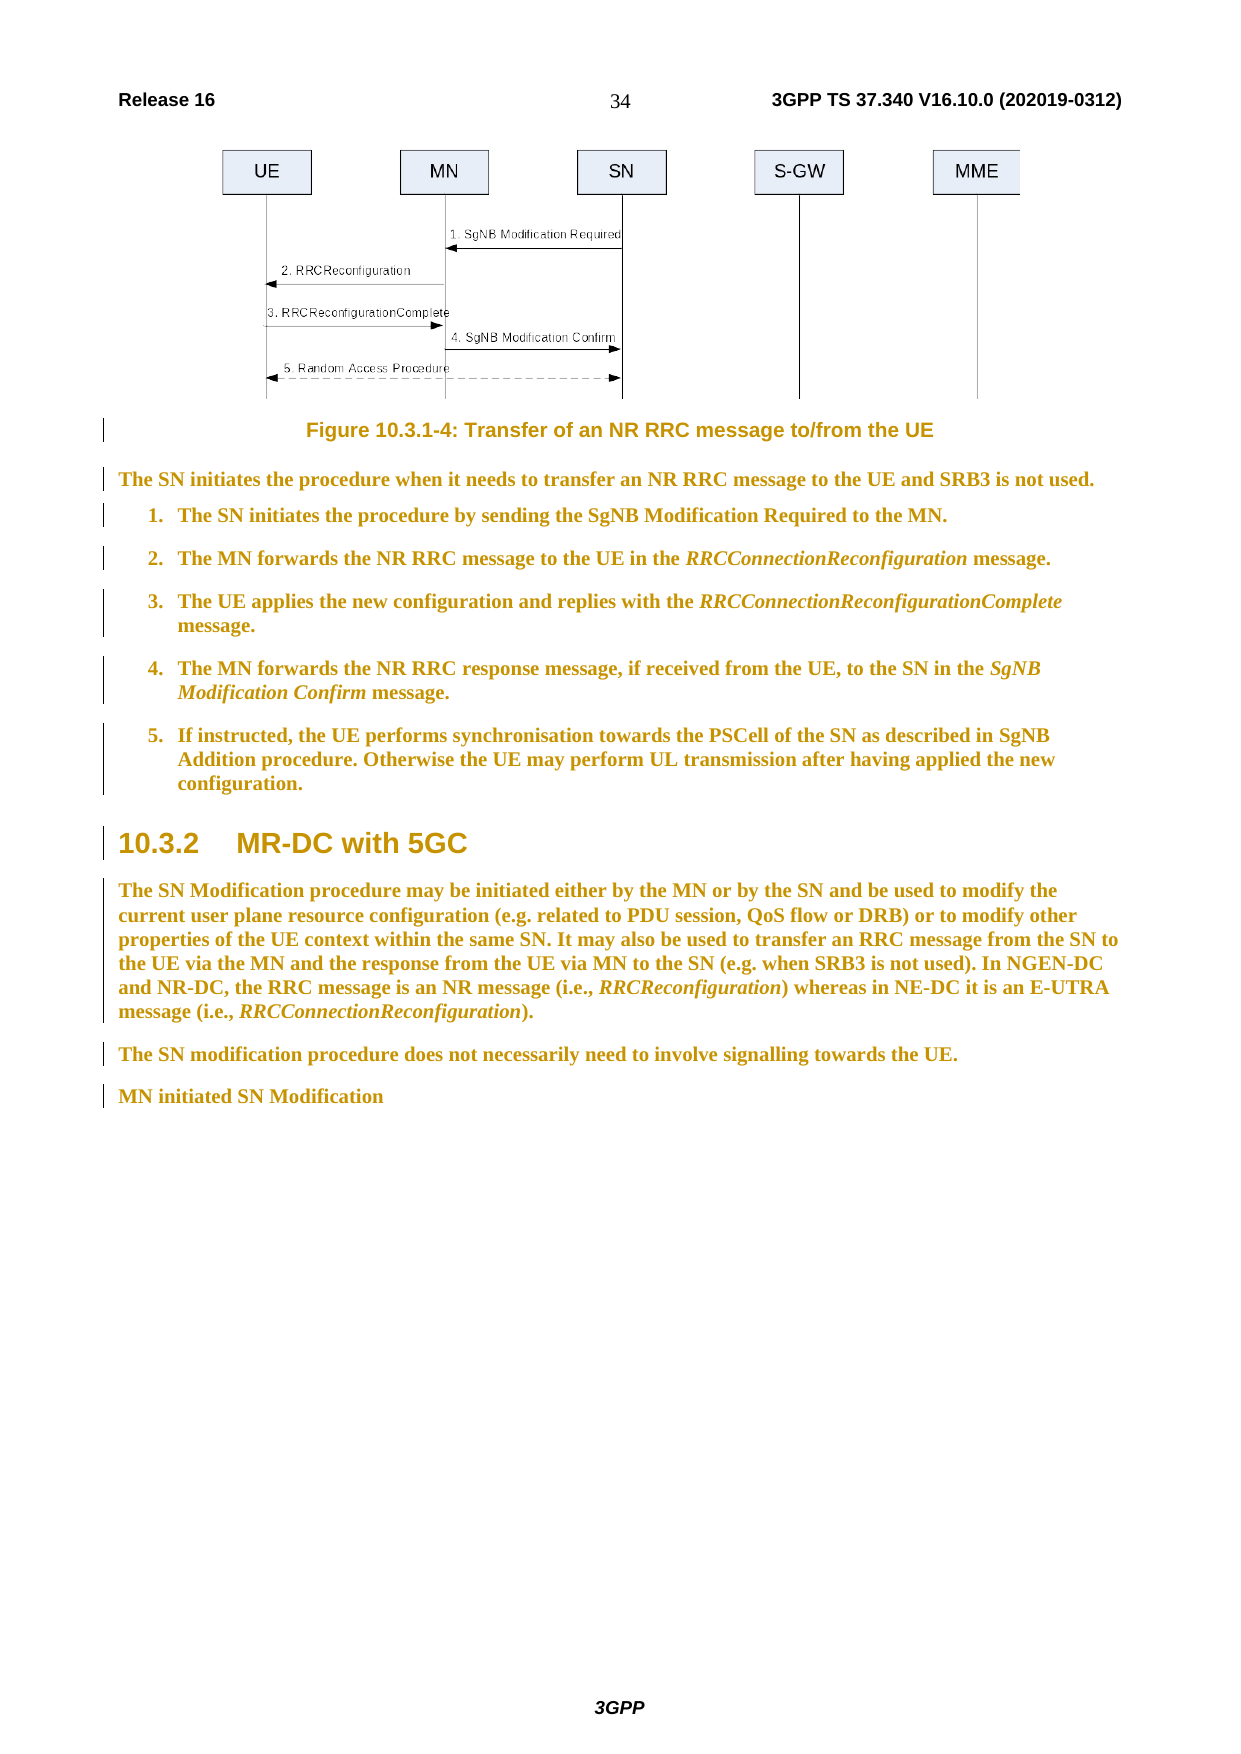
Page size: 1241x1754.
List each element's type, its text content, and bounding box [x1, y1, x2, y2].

text 4. The MN forwards the NR RRC response message, if received from the UE, to the SN in the SgNB Modification Confirm message. [148, 656, 1122, 704]
text The SN modification procedure does not necessarily need to involve signalling towards the UE. [118, 1042, 1122, 1066]
text The SN Modification procedure may be initiated either by the MN or by the SN and be used to modify the current user plane resource configuration (e.g. related to PDU session, QoS flow or DRB) or to modify other properties of the UE context within the same SN. It may also be used to transfer an RRC message from the SN to the UE via the MN and the response from the UE via MN to the SN (e.g. when SRB3 is not used). In NGEN-DC and NR-DC, the RRC message is an NR message (i.e., RRCReconfiguration) whereas in NE-DC it is an E-UTRA message (i.e., RRCConnectionReconfiguration). [118, 878, 1122, 1023]
text 2. The MN forwards the NR RRC message to the UE in the RRCConnectionReconfiguration message. [148, 546, 1122, 570]
text 5. If instructed, the UE performs synchronisation towards the PSCell of the SN as described in SgNB Addition procedure. Otherwise the UE may perform UL transmission after having applied the new configuration. [148, 723, 1122, 795]
text 1. The SN initiates the procedure by sending the SgNB Modification Required to the MN. [148, 503, 1122, 527]
text MN initiated SN Modification [118, 1084, 1122, 1108]
text Figure 10.3.1-4: Transfer of an NR RRC message to/from the UE [118, 418, 1122, 442]
text The SN initiates the procedure when it needs to transfer an NR RRC message to the UE and SRB3 is not used. [118, 467, 1122, 491]
text 3. The UE applies the new configuration and replies with the RRCConnectionReconfigurationComplete message. [148, 589, 1122, 637]
subtitle 10.3.2 MR-DC with 5GC [118, 826, 1122, 860]
